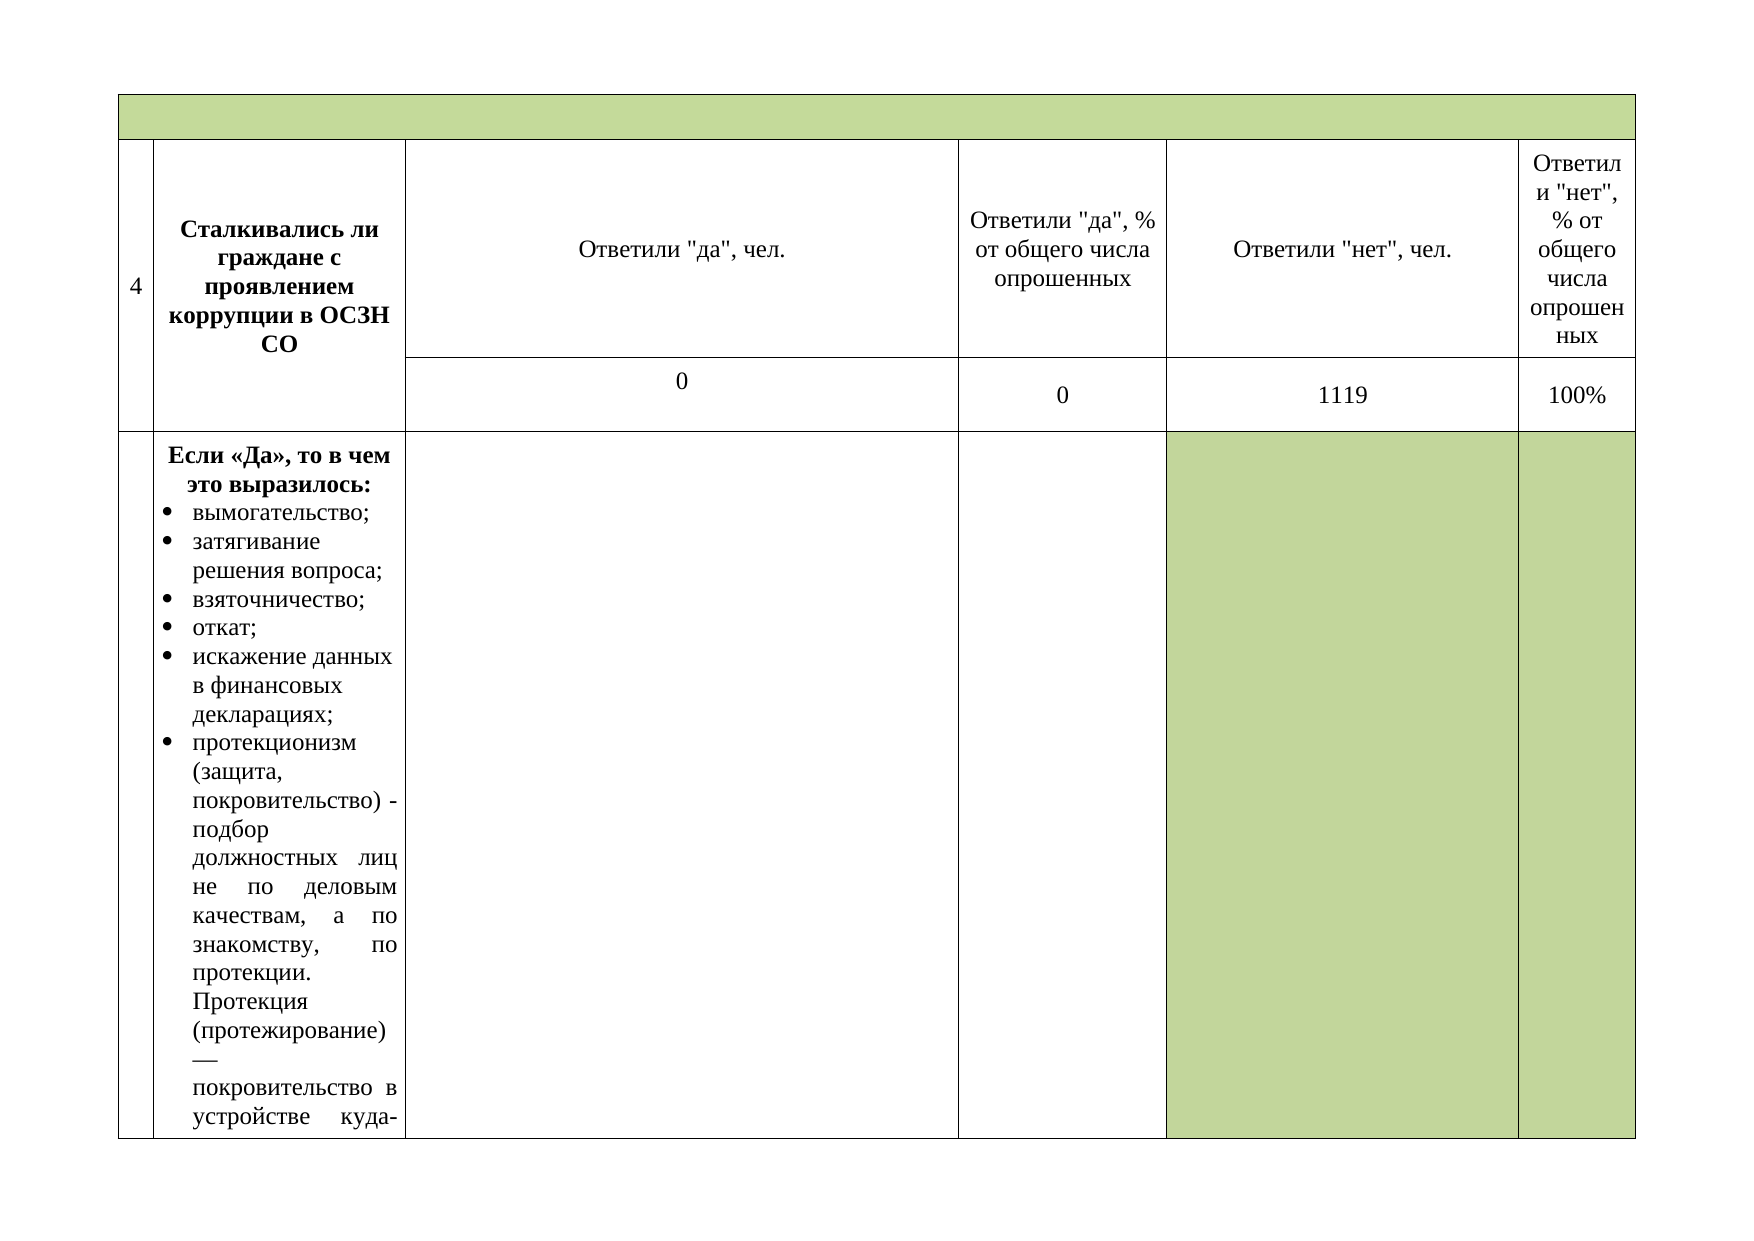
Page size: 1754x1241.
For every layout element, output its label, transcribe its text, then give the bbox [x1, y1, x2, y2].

table_cell 4 [119, 140, 153, 431]
table_cell Ответили "нет", чел. [1167, 140, 1518, 357]
table_cell [959, 432, 1166, 1138]
table_cell 0 [406, 358, 958, 431]
table_cell [1167, 432, 1518, 1138]
table_cell [119, 95, 1635, 139]
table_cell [959, 140, 1166, 357]
table_cell [119, 432, 153, 1138]
table_cell [406, 432, 958, 1138]
table_cell [1519, 432, 1635, 1138]
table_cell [1519, 140, 1635, 357]
table_cell Сталкивались ли граждане с проявлением коррупции в ОСЗН СО [154, 140, 405, 431]
table_cell 1119 [1167, 358, 1518, 431]
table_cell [154, 432, 405, 1138]
table_cell 0 [959, 358, 1166, 431]
table_cell 100% [1519, 358, 1635, 431]
table_cell Ответили "да", чел. [406, 140, 958, 357]
